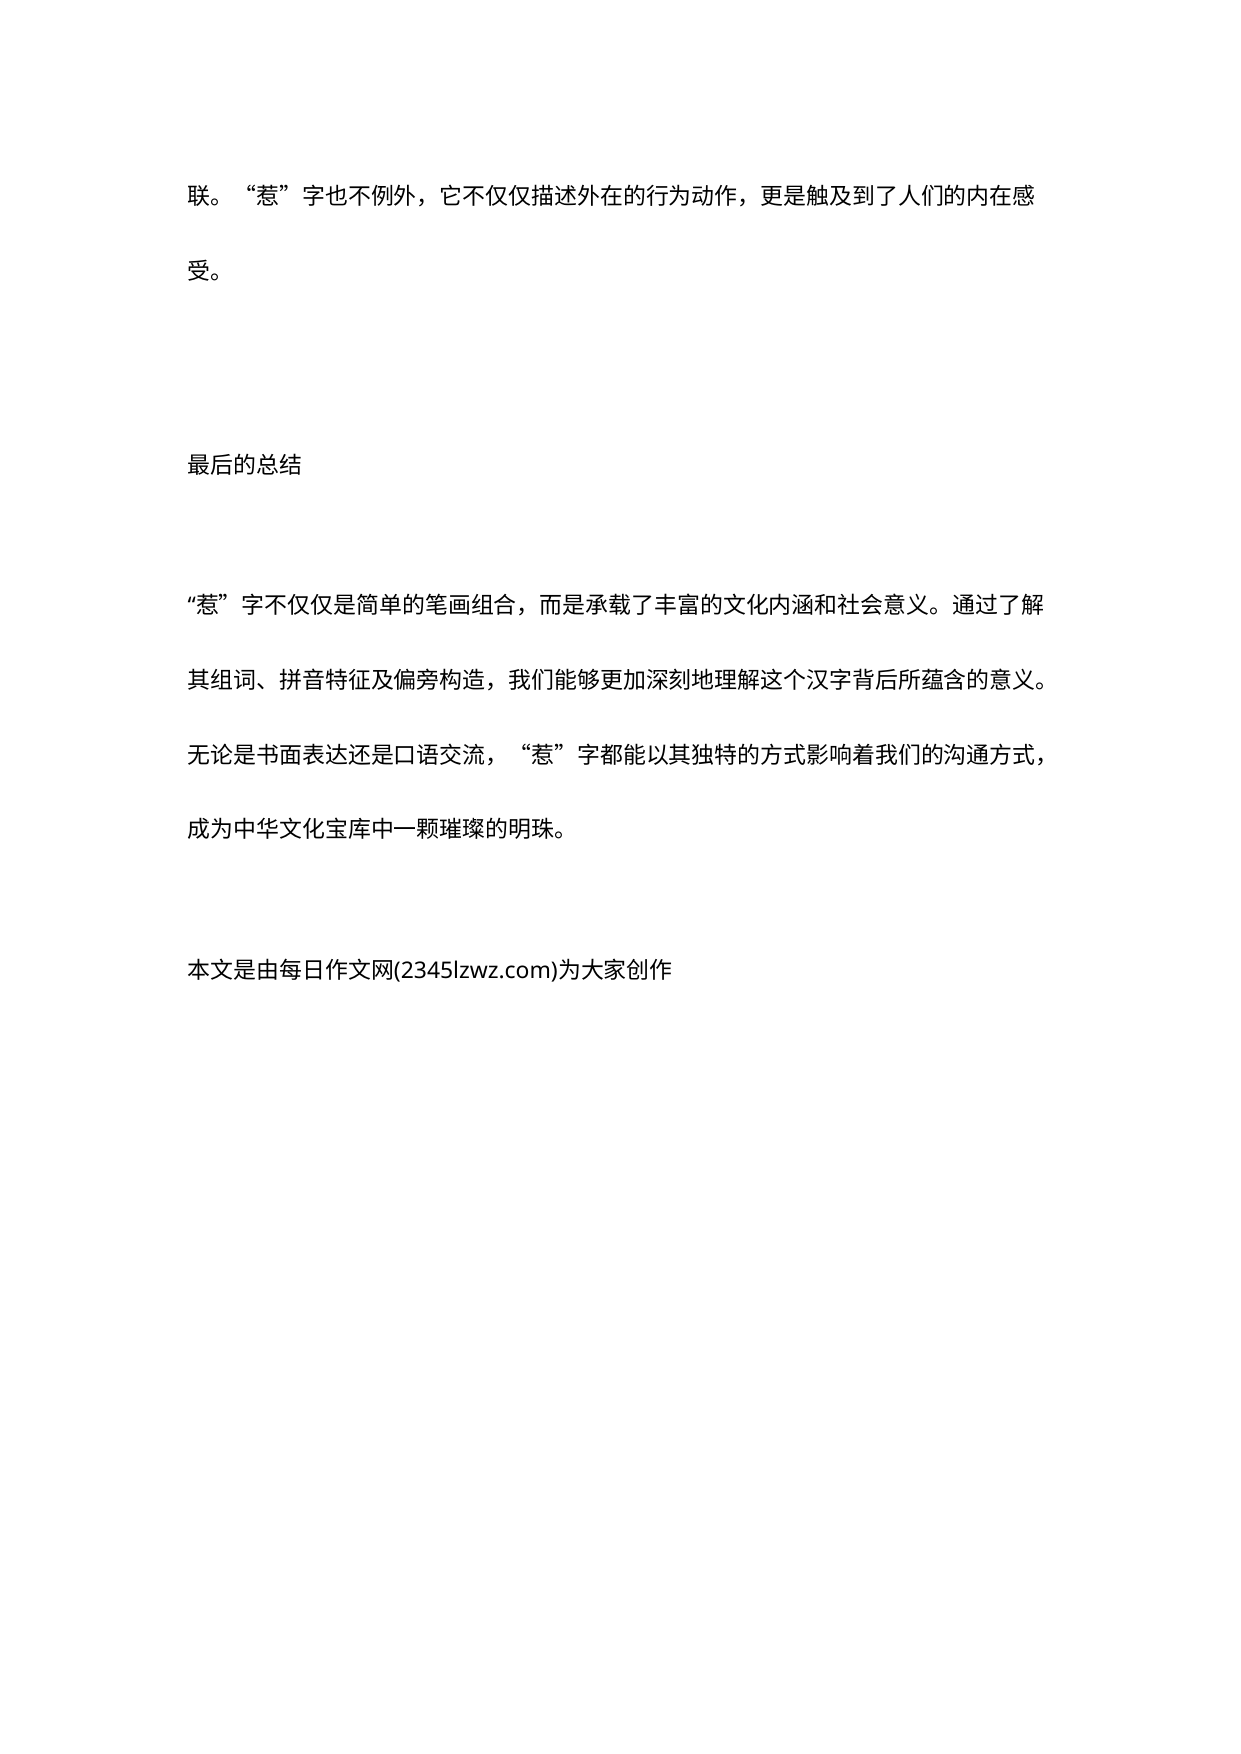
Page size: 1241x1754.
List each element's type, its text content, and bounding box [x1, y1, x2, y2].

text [187, 162, 1053, 302]
text 最后的总结 [187, 431, 1053, 496]
text “惹”字不仅仅是简单的笔画组合，而是承载了丰富的文化内涵和社会意义。通过了解其组词、拼音特征及偏旁构造，我们能够更加深刻地理解这个汉字背后所蕴含的意义。无论是书面表达还是口语交流，“惹”字都能以其独特的方式影响着我们的沟通方式，成为中华文化宝库中一颗璀璨的明珠。 [187, 571, 1053, 860]
text 本文是由每日作文网(2345lzwz.com)为大家创作 [187, 936, 1053, 1001]
